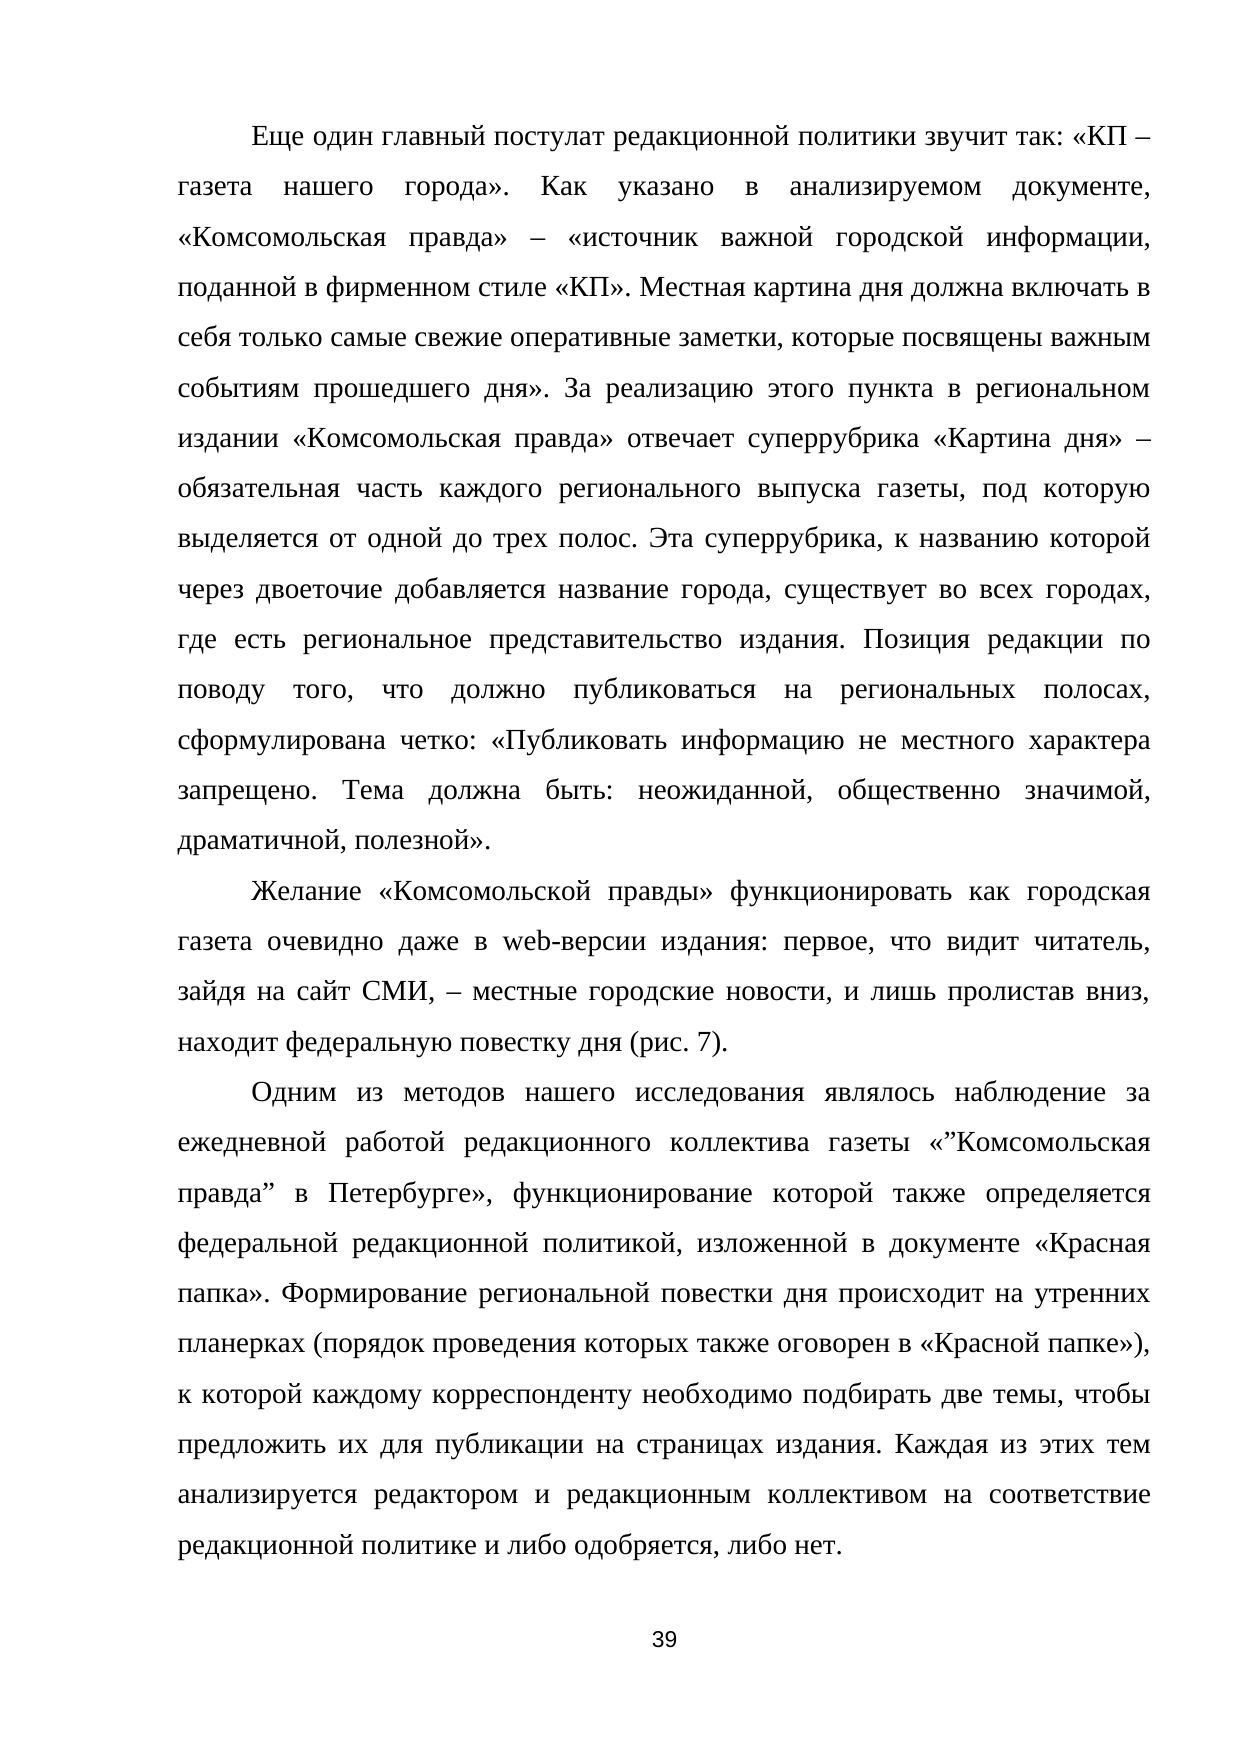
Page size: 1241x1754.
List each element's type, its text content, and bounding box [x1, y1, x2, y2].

text Еще один главный постулат редакционной политики звучит так: «КП – газета нашего города». Как указано в анализируемом документе, «Комсомольская правда» – «источник важной городской информации, поданной в фирменном стиле «КП». Местная картина дня должна включать в себя только самые свежие оперативные заметки, которые посвящены важным событиям прошедшего дня». За реализацию этого пункта в региональном издании «Комсомольская правда» отвечает суперрубрика «Картина дня» – обязательная часть каждого регионального выпуска газеты, под которую выделяется от одной до трех полос. Эта суперрубрика, к названию которой через двоеточие добавляется название города, существует во всех городах, где есть региональное представительство издания. Позиция редакции по поводу того, что должно публиковаться на региональных полосах, сформулирована четко: «Публиковать информацию не местного характера запрещено. Тема должна быть: неожиданной, общественно значимой, драматичной, полезной». [177, 118, 1152, 856]
text Желание «Комсомольской правды» функционировать как городская газета очевидно даже в web-версии издания: первое, что видит читатель, зайдя на сайт СМИ, – местные городские новости, и лишь пролистав вниз, находит федеральную повестку дня (рис. 7). [177, 873, 1152, 1057]
text Одним из методов нашего исследования являлось наблюдение за ежедневной работой редакционного коллектива газеты «”Комсомольская правда” в Петербурге», функционирование которой также определяется федеральной редакционной политикой, изложенной в документе «Красная папка». Формирование региональной повестки дня происходит на утренних планерках (порядок проведения которых также оговорен в «Красной папке»), к которой каждому корреспонденту необходимо подбирать две темы, чтобы предложить их для публикации на страницах издания. Каждая из этих тем анализируется редактором и редакционным коллективом на соответствие редакционной политике и либо одобряется, либо нет. [177, 1074, 1152, 1560]
